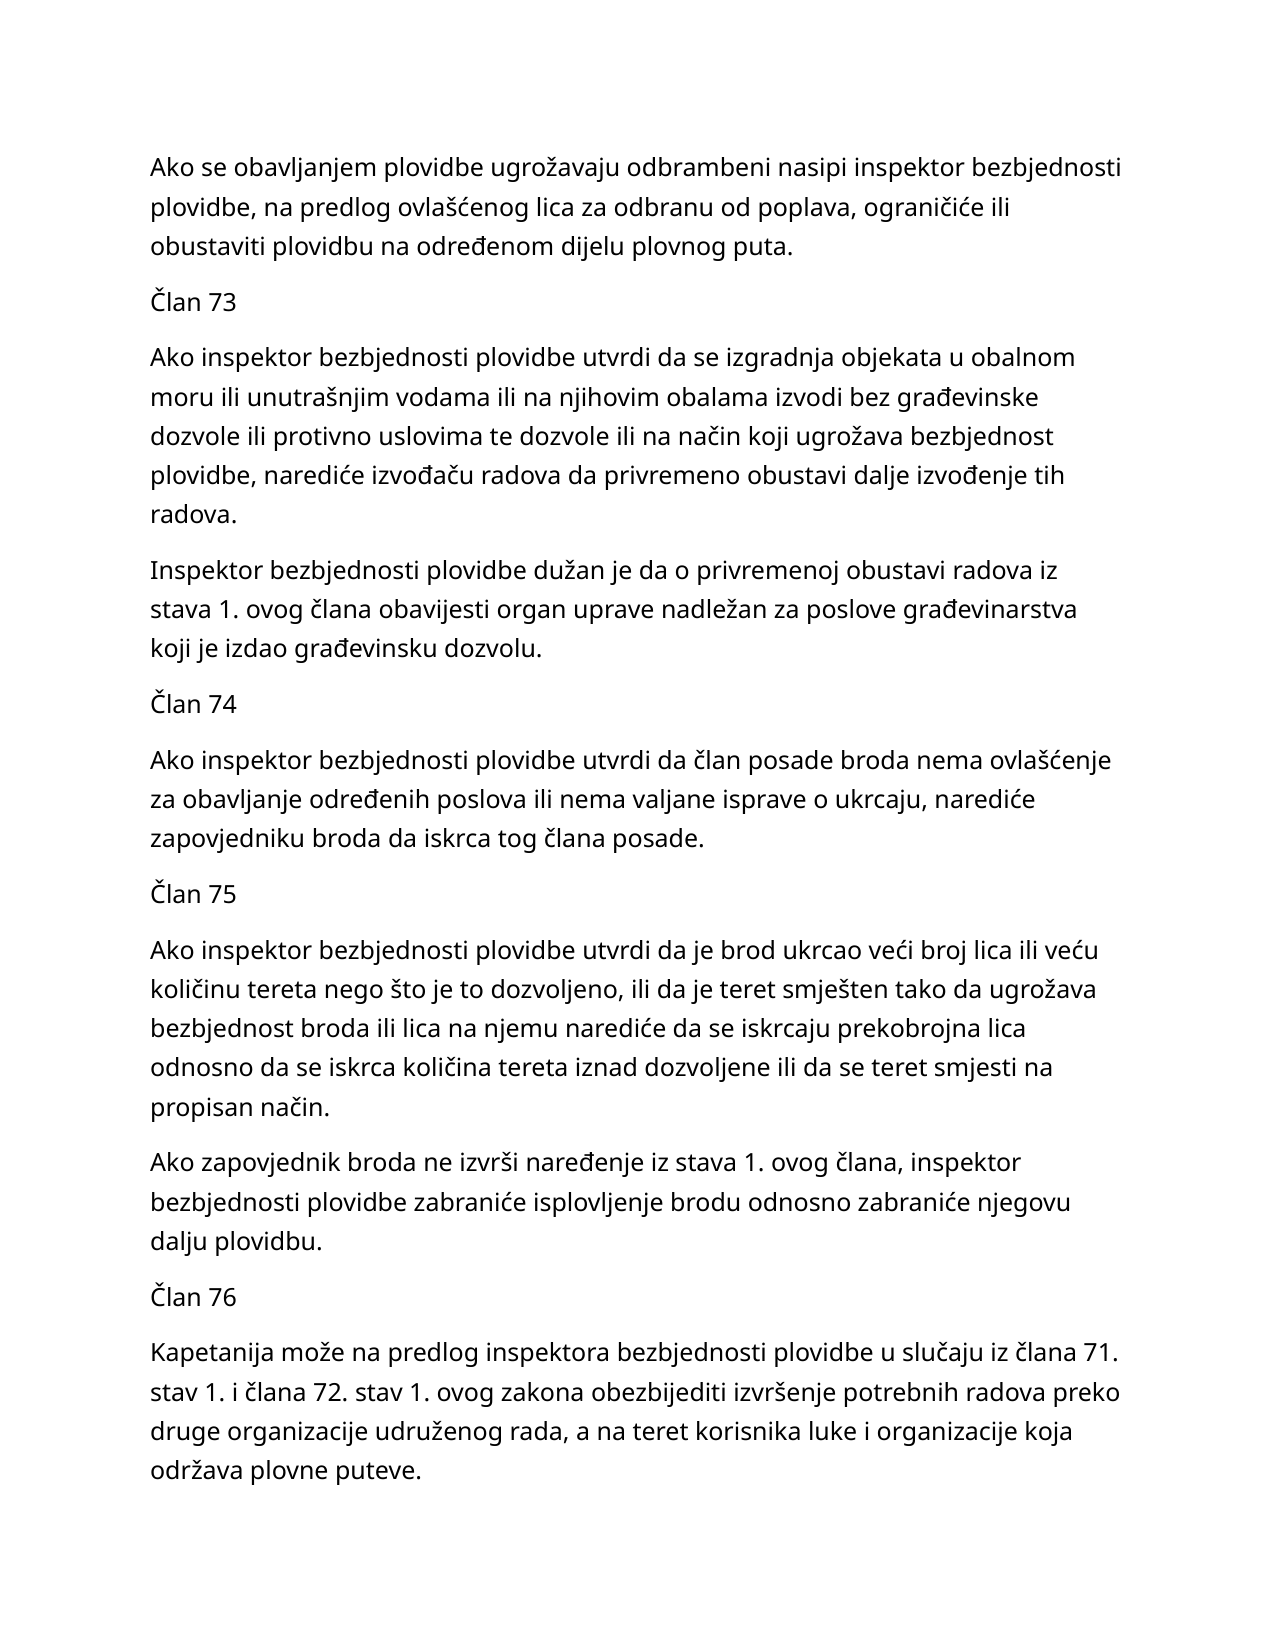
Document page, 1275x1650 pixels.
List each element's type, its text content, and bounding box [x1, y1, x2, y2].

text Ako se obavljanjem plovidbe ugrožavaju odbrambeni nasipi inspektor bezbjednosti plovidbe, na predlog ovlašćenog lica za odbranu od poplava, ograničiće ili obustaviti plovidbu na određenom dijelu plovnog puta. [150, 150, 1125, 262]
text Inspektor bezbjednosti plovidbe dužan je da o privremenoj obustavi radova iz stava 1. ovog člana obavijesti organ uprave nadležan za poslove građevinarstva koji je izdao građevinsku dozvolu. [150, 552, 1125, 665]
text Kapetanija može na predlog inspektora bezbjednosti plovidbe u slučaju iz člana 71. stav 1. i člana 72. stav 1. ovog zakona obezbijediti izvršenje potrebnih radova preko druge organizacije udruženog rada, a na teret korisnika luke i organizacije koja održava plovne puteve. [150, 1335, 1125, 1487]
text Član 74 [150, 687, 1125, 721]
text Član 73 [150, 284, 1125, 318]
text Član 76 [150, 1279, 1125, 1313]
text Član 75 [150, 877, 1125, 911]
text Ako zapovjednik broda ne izvrši naređenje iz stava 1. ovog člana, inspektor bezbjednosti plovidbe zabraniće isplovljenje brodu odnosno zabraniće njegovu dalju plovidbu. [150, 1145, 1125, 1257]
text Ako inspektor bezbjednosti plovidbe utvrdi da se izgradnja objekata u obalnom moru ili unutrašnjim vodama ili na njihovim obalama izvodi bez građevinske dozvole ili protivno uslovima te dozvole ili na način koji ugrožava bezbjednost plovidbe, narediće izvođaču radova da privremeno obustavi dalje izvođenje tih radova. [150, 340, 1125, 531]
text Ako inspektor bezbjednosti plovidbe utvrdi da je brod ukrcao veći broj lica ili veću količinu tereta nego što je to dozvoljeno, ili da je teret smješten tako da ugrožava bezbjednost broda ili lica na njemu narediće da se iskrcaju prekobrojna lica odnosno da se iskrca količina tereta iznad dozvoljene ili da se teret smjesti na propisan način. [150, 932, 1125, 1123]
text Ako inspektor bezbjednosti plovidbe utvrdi da član posade broda nema ovlašćenje za obavljanje određenih poslova ili nema valjane isprave o ukrcaju, narediće zapovjedniku broda da iskrca tog člana posade. [150, 742, 1125, 855]
